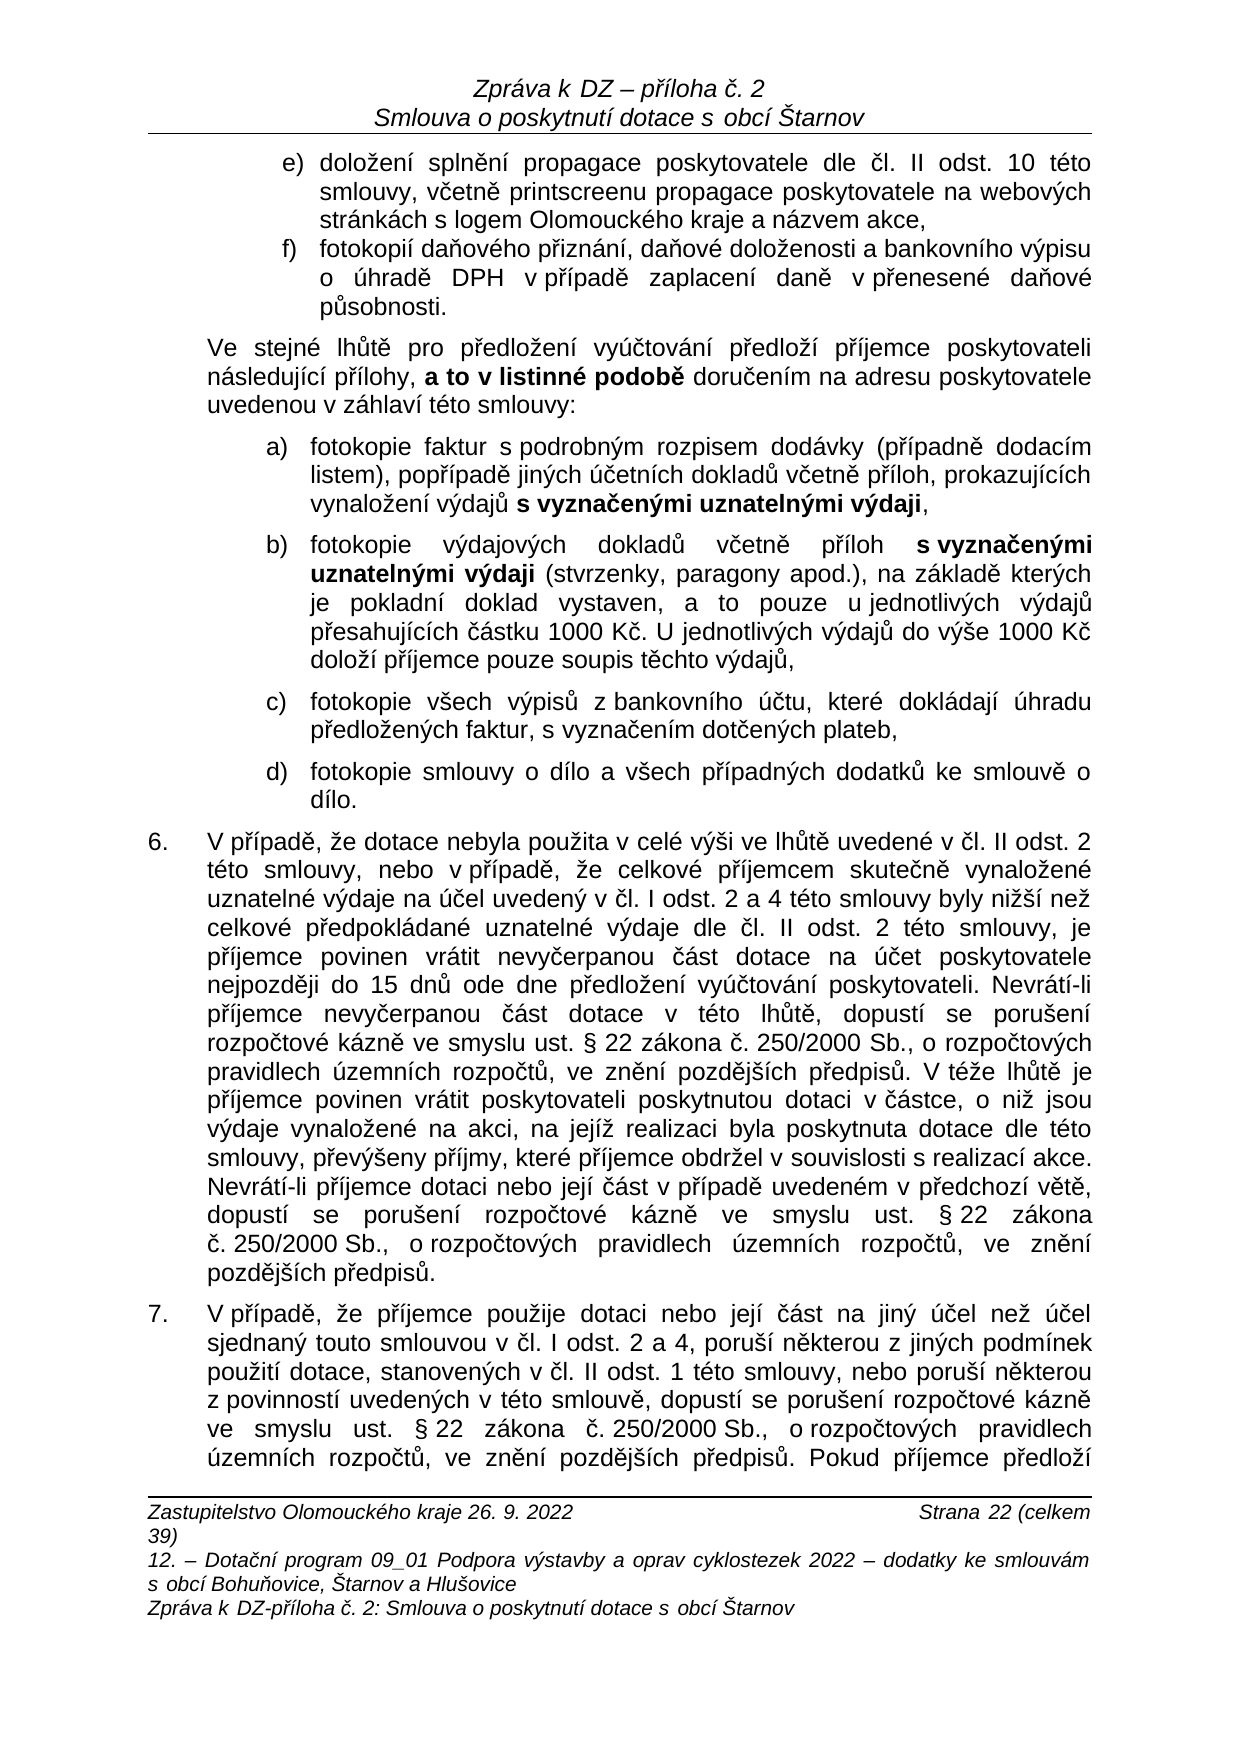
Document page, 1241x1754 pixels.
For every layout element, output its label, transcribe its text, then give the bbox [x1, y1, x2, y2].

text Ve stejné lhůtě pro předložení vyúčtování předloží příjemce poskytovateli následující přílohy, a to v listinné podobě doručením na adresu poskytovatele uvedenou v záhlaví této smlouvy: [207, 333, 1092, 419]
list fotokopie všech výpisů z bankovního účtu, které dokládají úhradu předložených faktur, s vyznačením dotčených plateb, [266, 686, 1092, 744]
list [148, 1299, 1092, 1471]
list fotokopie smlouvy o dílo a všech případných dodatků ke smlouvě o dílo. [266, 756, 1092, 814]
list fotokopií daňového přiznání, daňové doloženosti a bankovního výpisu o úhradě DPH v případě zaplacení daně v přenesené daňové působnosti. [282, 234, 1092, 320]
list fotokopie faktur s podrobným rozpisem dodávky (případně dodacím listem), popřípadě jiných účetních dokladů včetně příloh, prokazujících vynaložení výdajů s vyznačenými uznatelnými výdaji, [266, 431, 1092, 518]
list doložení splnění propagace poskytovatele dle čl. II odst. 10 této smlouvy, včetně printscreenu propagace poskytovatele na webových stránkách s logem Olomouckého kraje a názvem akce, [282, 148, 1092, 234]
list fotokopie výdajových dokladů včetně příloh s vyznačenými uznatelnými výdaji (stvrzenky, paragony apod.), na základě kterých je pokladní doklad vystaven, a to pouze u jednotlivých výdajů přesahujících částku 1000 Kč. U jednotlivých výdajů do výše 1000 Kč doloží příjemce pouze soupis těchto výdajů, [266, 530, 1092, 674]
list V případě, že dotace nebyla použita v celé výši ve lhůtě uvedené v čl. II odst. 2 této smlouvy, nebo v případě, že celkové příjemcem skutečně vynaložené uznatelné výdaje na účel uvedený v čl. I odst. 2 a 4 této smlouvy byly nižší než celkové předpokládané uznatelné výdaje dle čl. II odst. 2 této smlouvy, je příjemce povinen vrátit nevyčerpanou část dotace na účet poskytovatele nejpozději do 15 dnů ode dne předložení vyúčtování poskytovateli. Nevrátí-li příjemce nevyčerpanou část dotace v této lhůtě, dopustí se porušení rozpočtové kázně ve smyslu ust. § 22 zákona č. 250/2000 Sb., o rozpočtových pravidlech územních rozpočtů, ve znění pozdějších předpisů. V téže lhůtě je příjemce povinen vrátit poskytovateli poskytnutou dotaci v částce, o niž jsou výdaje vynaložené na akci, na jejíž realizaci byla poskytnuta dotace dle této smlouvy, převýšeny příjmy, které příjemce obdržel v souvislosti s realizací akce. Nevrátí-li příjemce dotaci nebo její část v případě uvedeném v předchozí větě, dopustí se porušení rozpočtové kázně ve smyslu ust. § 22 zákona č. 250/2000 Sb., o rozpočtových pravidlech územních rozpočtů, ve znění pozdějších předpisů. [148, 826, 1092, 1286]
